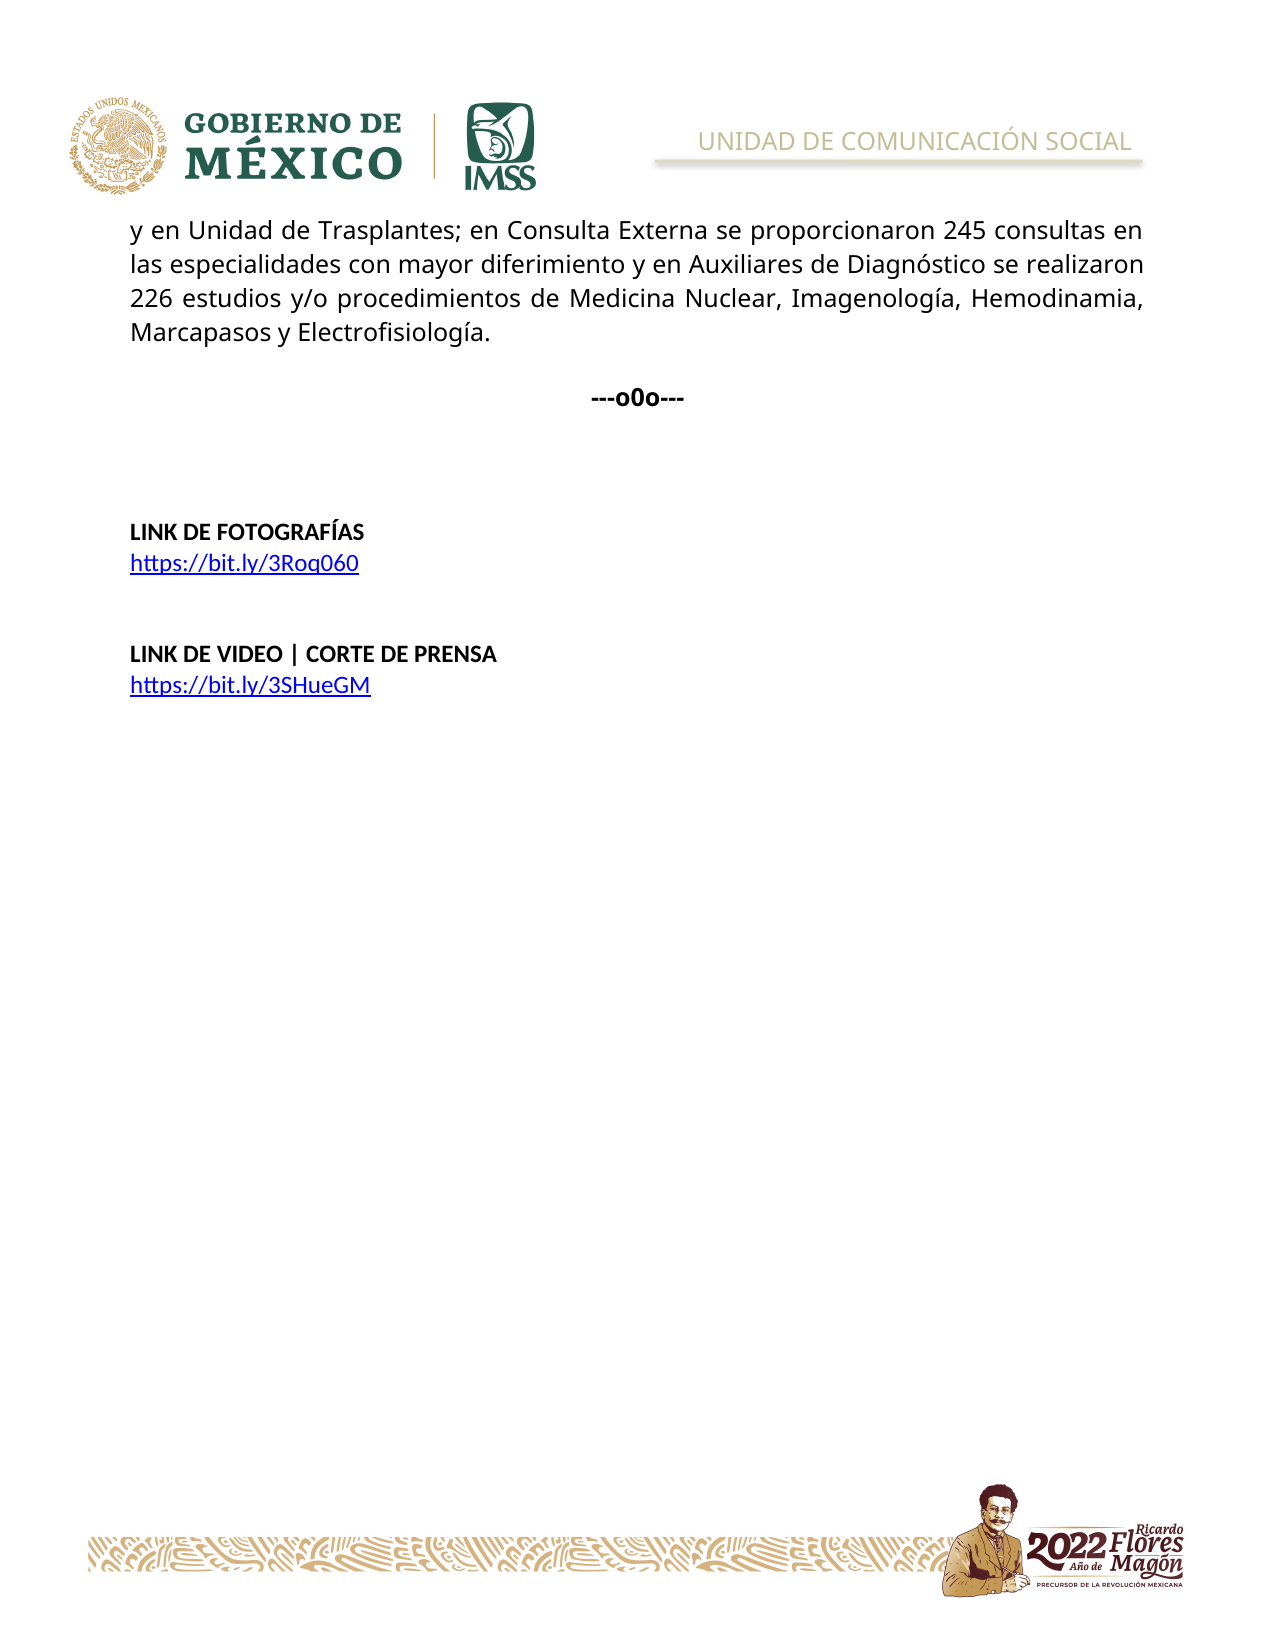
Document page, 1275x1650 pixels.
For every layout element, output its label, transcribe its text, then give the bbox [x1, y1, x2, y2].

text https://bit.ly/3Roq060 [130, 547, 1145, 577]
text ---o0o--- [130, 380, 1145, 414]
picture [56, 84, 575, 199]
picture [0, 1478, 1269, 1648]
text LINK DE VIDEO | CORTE DE PRENSA [130, 638, 1145, 669]
text LINK DE FOTOGRAFÍAS [130, 516, 1145, 547]
text https://bit.ly/3SHueGM [130, 669, 1145, 699]
